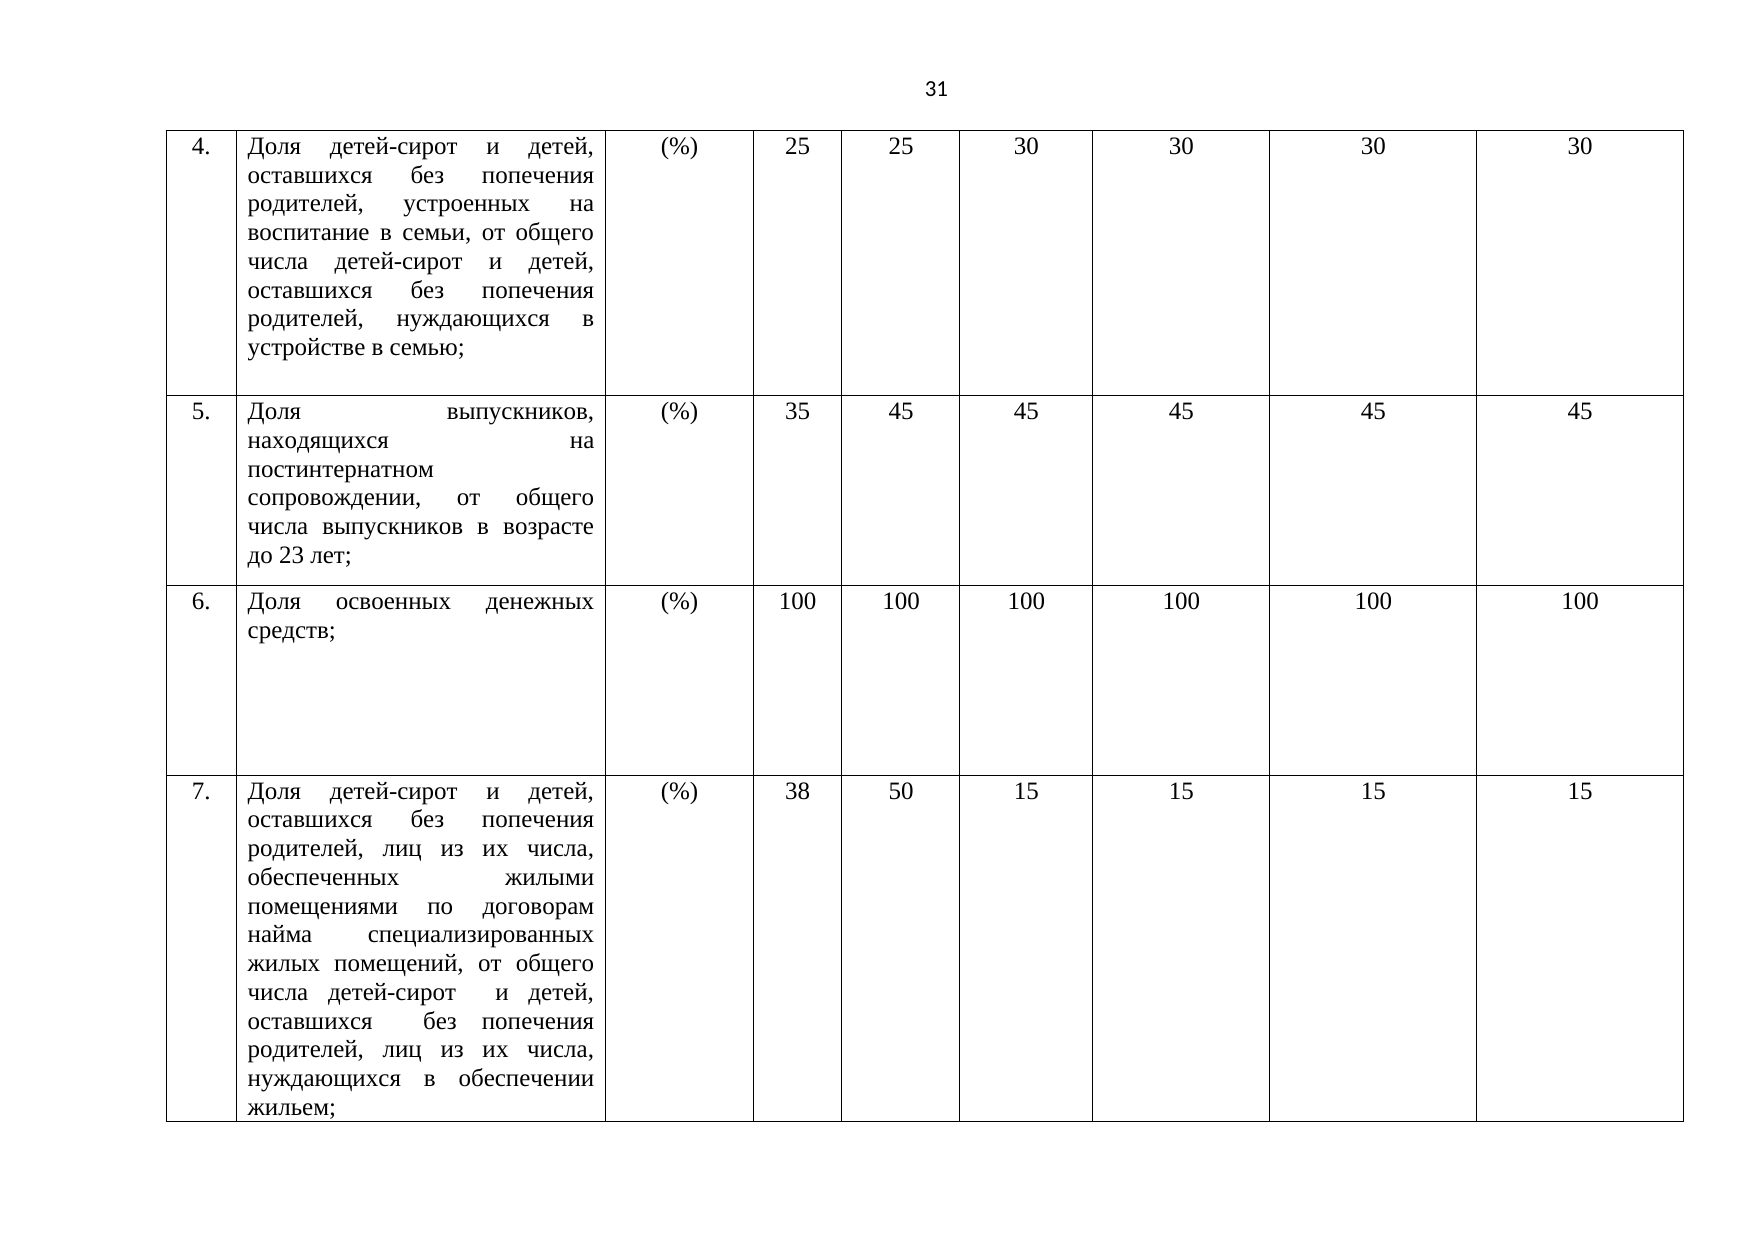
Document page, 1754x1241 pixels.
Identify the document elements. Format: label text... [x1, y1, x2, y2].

table_cell 100 [754, 586, 841, 775]
table_cell 5. [167, 396, 236, 585]
table_cell 45 [1093, 396, 1269, 585]
table_cell 100 [1477, 586, 1683, 775]
table_cell Доля выпускников, находящихся на постинтернатном сопровождении, от общего числа выпускников в возрасте до 23 лет; [237, 396, 605, 585]
table_cell 100 [1093, 586, 1269, 775]
table_cell (%) [606, 776, 753, 1121]
table_cell 25 [754, 131, 841, 395]
table_cell 25 [842, 131, 959, 395]
table_cell 15 [960, 776, 1092, 1121]
table_cell 30 [1093, 131, 1269, 395]
table_cell 30 [960, 131, 1092, 395]
table_cell Доля освоенных денежных средств; [237, 586, 605, 775]
table_cell Доля детей-сирот и детей, оставшихся без попечения родителей, лиц из их числа, обеспеченных жилыми помещениями по договорам найма специализированных жилых помещений, от общего числа детей-сирот и детей, оставшихся без попечения родителей, лиц из их числа, нуждающихся в обеспечении жильем; [237, 776, 605, 1121]
table_cell (%) [606, 396, 753, 585]
table_cell 30 [1270, 131, 1476, 395]
table_cell 6. [167, 586, 236, 775]
table_cell 100 [1270, 586, 1476, 775]
table_cell 100 [960, 586, 1092, 775]
table_cell 45 [842, 396, 959, 585]
table_cell (%) [606, 586, 753, 775]
table_cell 45 [960, 396, 1092, 585]
table_cell 4. [167, 131, 236, 395]
table_cell (%) [606, 131, 753, 395]
table_cell 30 [1477, 131, 1683, 395]
table_cell 35 [754, 396, 841, 585]
table_cell 15 [1477, 776, 1683, 1121]
table_cell 38 [754, 776, 841, 1121]
table_cell 15 [1093, 776, 1269, 1121]
table_cell 45 [1477, 396, 1683, 585]
table_cell 7. [167, 776, 236, 1121]
table_cell 45 [1270, 396, 1476, 585]
table_cell Доля детей-сирот и детей, оставшихся без попечения родителей, устроенных на воспитание в семьи, от общего числа детей-сирот и детей, оставшихся без попечения родителей, нуждающихся в устройстве в семью; [237, 131, 605, 395]
table_cell 50 [842, 776, 959, 1121]
table_cell 15 [1270, 776, 1476, 1121]
table_cell 100 [842, 586, 959, 775]
